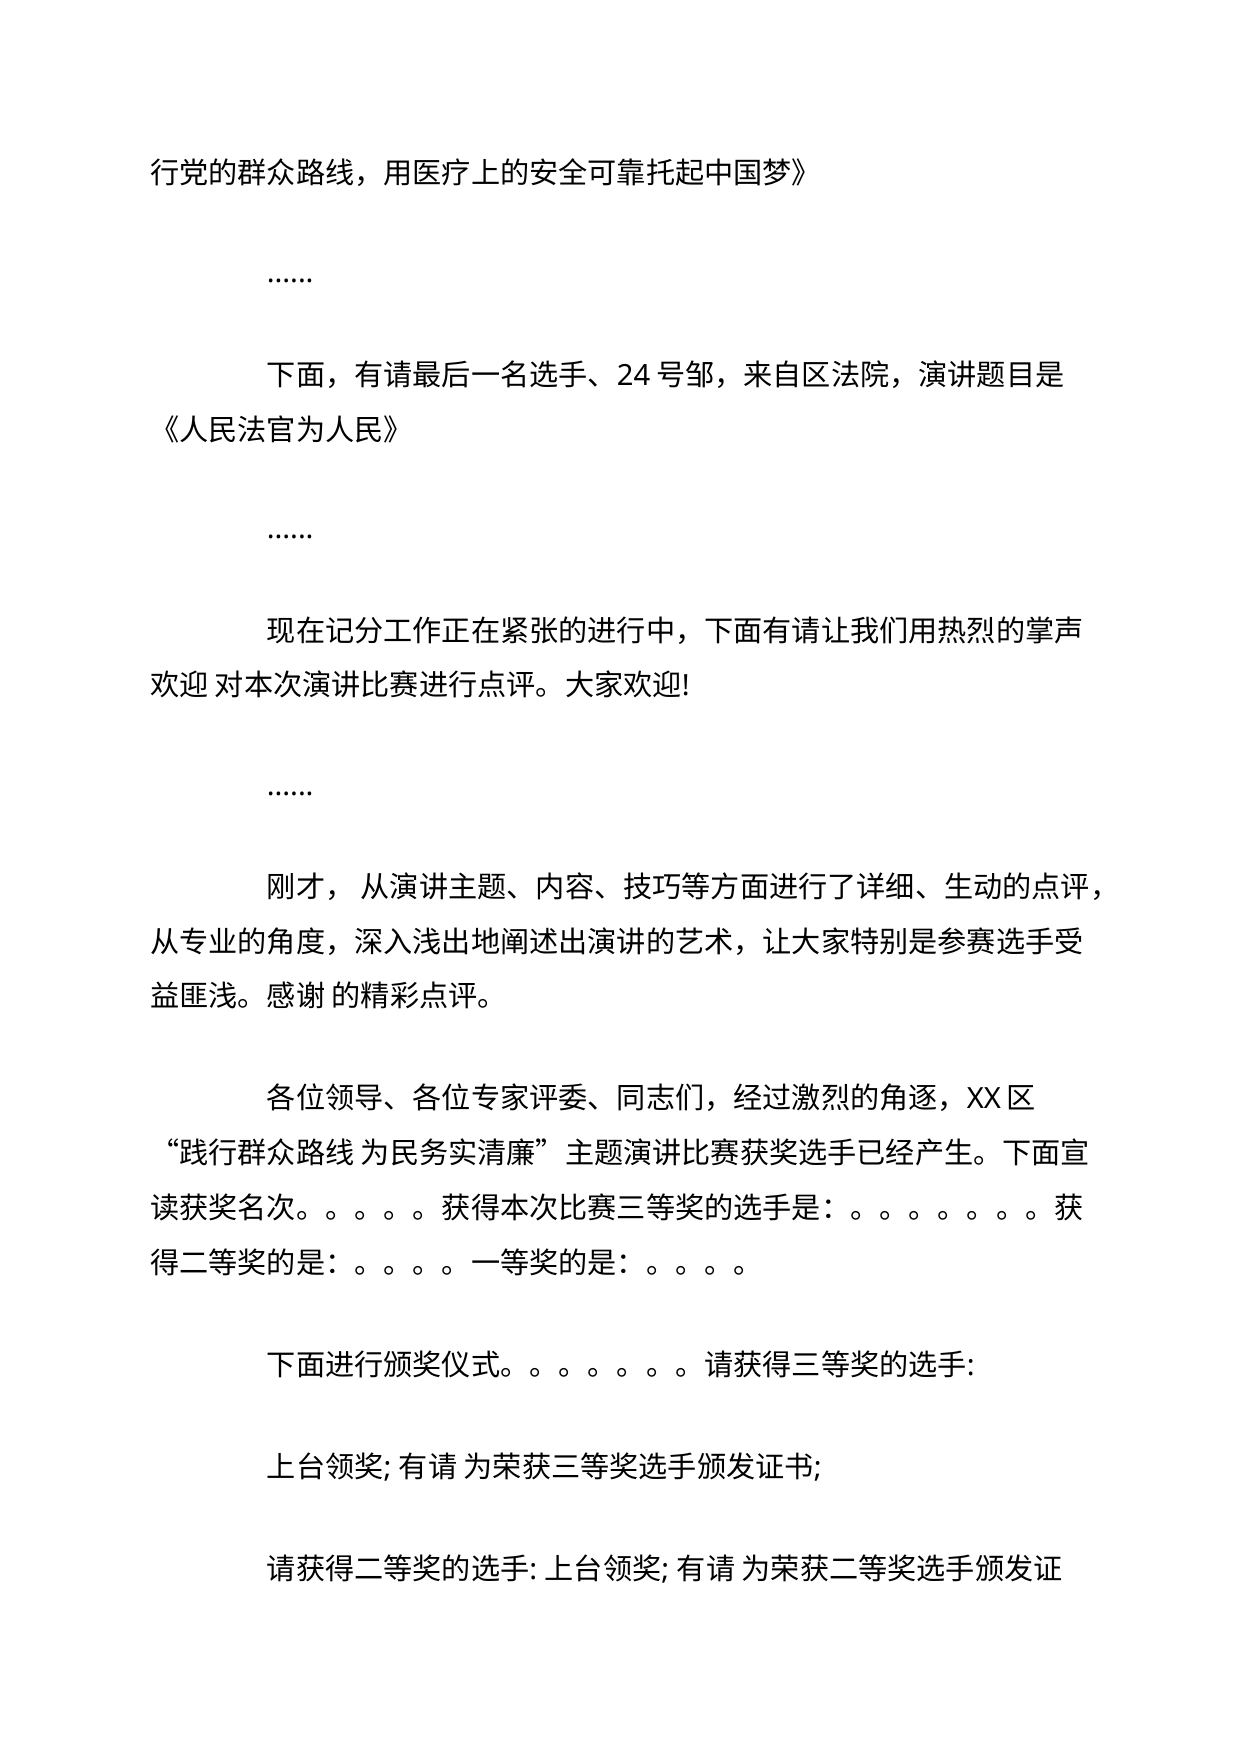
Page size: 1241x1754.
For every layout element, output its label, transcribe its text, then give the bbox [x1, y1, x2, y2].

text 刚才， 从演讲主题、内容、技巧等方面进行了详细、生动的点评，从专业的角度，深入浅出地阐述出演讲的艺术，让大家特别是参赛选手受益匪浅。感谢 的精彩点评。 [150, 863, 1090, 1015]
text 下面，有请最后一名选手、24号邹，来自区法院，演讲题目是《人民法官为人民》 [150, 351, 1090, 448]
text 下面进行颁奖仪式。。。。。。。请获得三等奖的选手: [150, 1341, 1090, 1384]
text 现在记分工作正在紧张的进行中，下面有请让我们用热烈的掌声欢迎 对本次演讲比赛进行点评。大家欢迎! [150, 607, 1090, 704]
text ...... [150, 252, 1090, 291]
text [150, 150, 1090, 192]
text 上台领奖; 有请 为荣获三等奖选手颁发证书; [150, 1443, 1090, 1486]
text ...... [150, 508, 1090, 547]
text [150, 1545, 1090, 1588]
text 各位领导、各位专家评委、同志们，经过激烈的角逐，XX区“践行群众路线 为民务实清廉”主题演讲比赛获奖选手已经产生。下面宣读获奖名次。。。。。获得本次比赛三等奖的选手是：。。。。。。。获得二等奖的是：。。。。一等奖的是：。。。。 [150, 1075, 1090, 1282]
text ...... [150, 764, 1090, 804]
